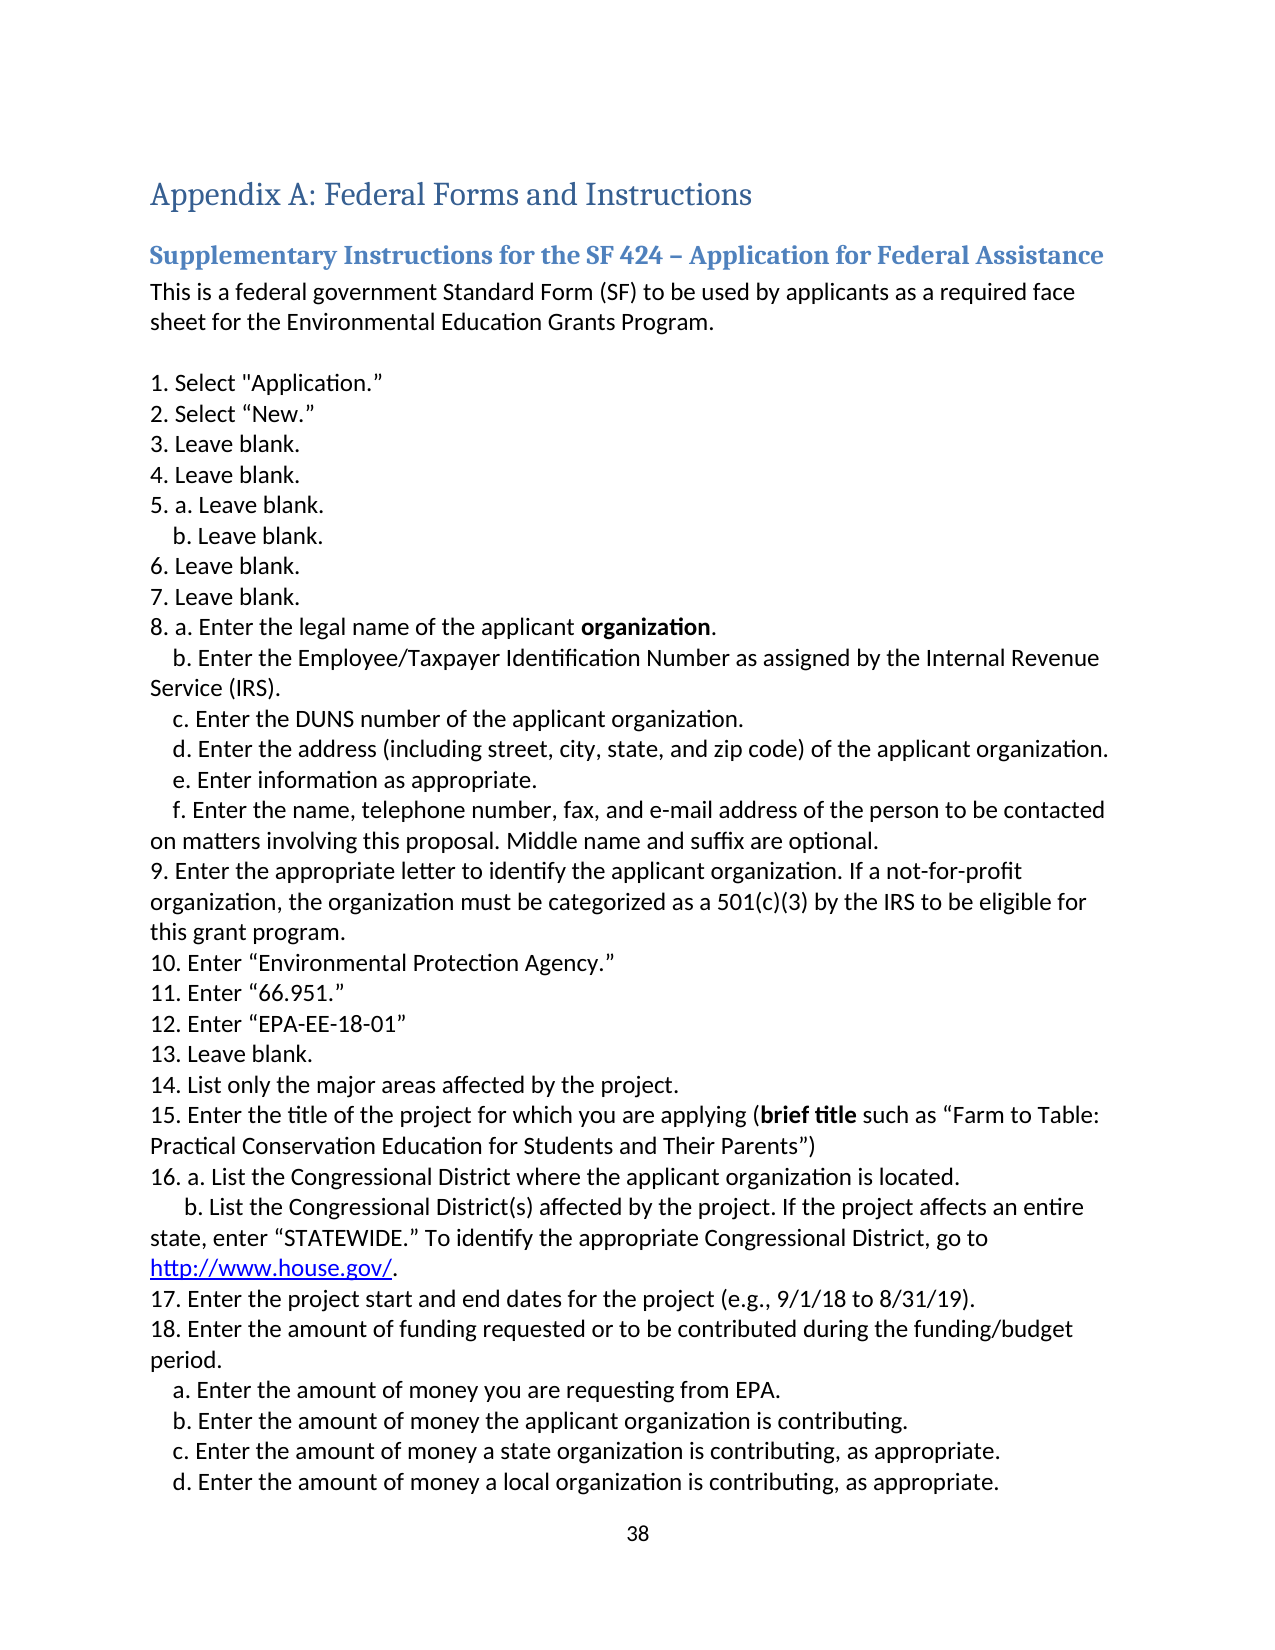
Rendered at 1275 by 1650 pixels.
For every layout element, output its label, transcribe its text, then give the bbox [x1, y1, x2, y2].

text This is a federal government Standard Form (SF) to be used by applicants as a required face sheet for the Environmental Education Grants Program. [150, 276, 1125, 337]
text 13. Leave blank. [150, 1039, 1125, 1069]
text d. Enter the address (including street, city, state, and zip code) of the applicant organization. [150, 733, 1125, 764]
text d. Enter the amount of money a local organization is contributing, as appropriate. [150, 1466, 1125, 1496]
text 1. Select "Application.” [150, 367, 1125, 398]
subtitle Appendix A: Federal Forms and Instructions [150, 175, 1125, 213]
text b. Enter the Employee/Taxpayer Identification Number as assigned by the Internal Revenue Service (IRS). [150, 642, 1125, 703]
text 8. a. Enter the legal name of the applicant organization. [150, 611, 1125, 642]
text 18. Enter the amount of funding requested or to be contributed during the funding/budget period. [150, 1313, 1125, 1374]
text b. Leave blank. [150, 520, 1125, 550]
text a. Enter the amount of money you are requesting from EPA. [150, 1374, 1125, 1405]
text c. Enter the amount of money a state organization is contributing, as appropriate. [150, 1435, 1125, 1466]
text 9. Enter the appropriate letter to identify the applicant organization. If a not-for-profit organization, the organization must be categorized as a 501(c)(3) by the IRS to be eligible for this grant program. [150, 856, 1125, 947]
text 3. Leave blank. [150, 428, 1125, 459]
text 2. Select “New.” [150, 398, 1125, 428]
text e. Enter information as appropriate. [150, 764, 1125, 794]
text 14. List only the major areas affected by the project. [150, 1069, 1125, 1100]
text b. List the Congressional District(s) affected by the project. If the project affects an entire state, enter “STATEWIDE.” To identify the appropriate Congressional District, go to http://www.house.gov/. [150, 1191, 1125, 1283]
text 15. Enter the title of the project for which you are applying (brief title such as “Farm to Table: Practical Conservation Education for Students and Their Parents”) [150, 1100, 1125, 1161]
text 7. Leave blank. [150, 581, 1125, 611]
text b. Enter the amount of money the applicant organization is contributing. [150, 1405, 1125, 1435]
text 17. Enter the project start and end dates for the project (e.g., 9/1/18 to 8/31/19). [150, 1283, 1125, 1313]
subtitle Supplementary Instructions for the SF 424 – Application for Federal Assistance [150, 240, 1125, 271]
text 11. Enter “66.951.” [150, 978, 1125, 1008]
text 5. a. Leave blank. [150, 489, 1125, 520]
text 16. a. List the Congressional District where the applicant organization is located. [150, 1161, 1125, 1191]
text 4. Leave blank. [150, 459, 1125, 489]
text f. Enter the name, telephone number, fax, and e-mail address of the person to be contacted on matters involving this proposal. Middle name and suffix are optional. [150, 794, 1125, 856]
text 6. Leave blank. [150, 550, 1125, 581]
text 12. Enter “EPA-EE-18-01” [150, 1008, 1125, 1039]
text 10. Enter “Environmental Protection Agency.” [150, 947, 1125, 978]
text c. Enter the DUNS number of the applicant organization. [150, 703, 1125, 733]
